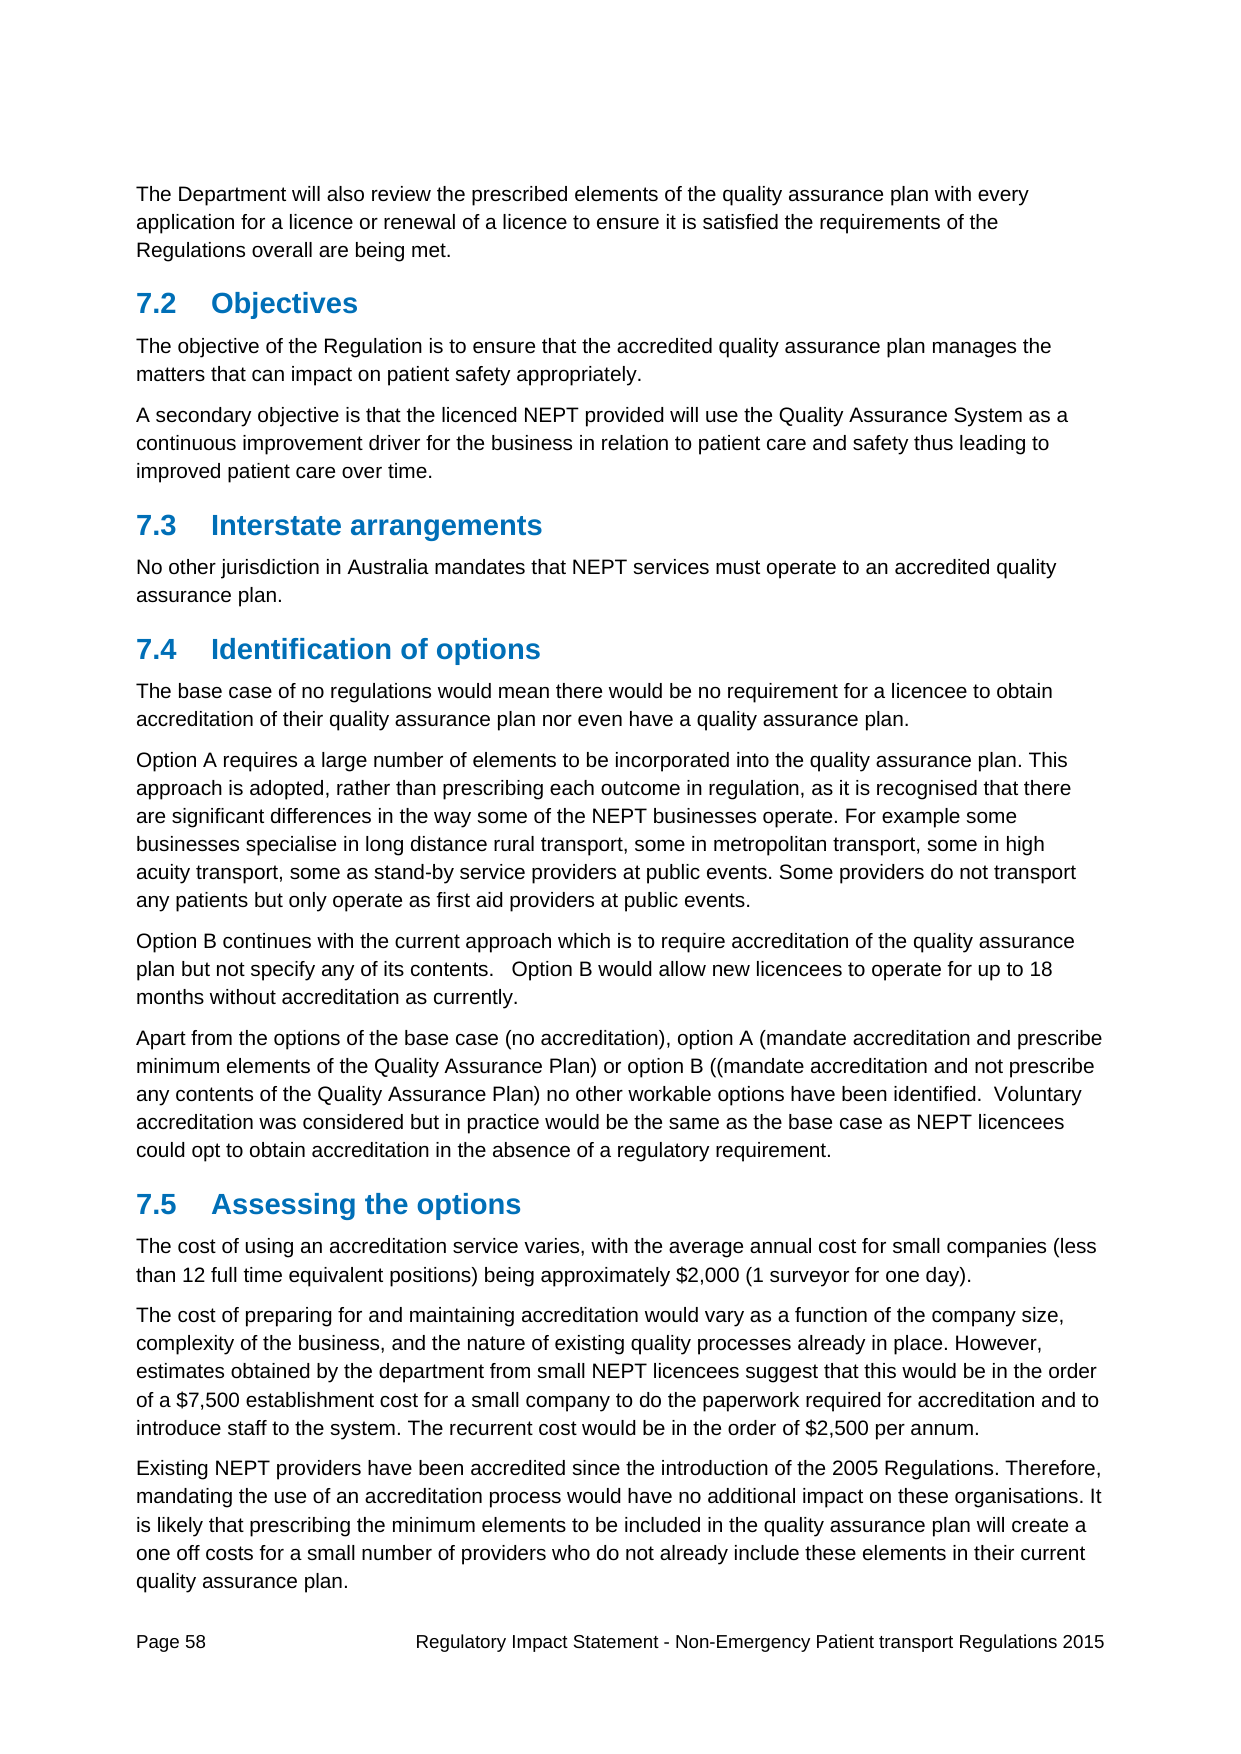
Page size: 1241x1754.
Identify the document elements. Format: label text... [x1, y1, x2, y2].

subtitle 7.5 Assessing the options [136, 1187, 1104, 1221]
subtitle 7.2 Objectives [136, 287, 1104, 320]
text The cost of using an accreditation service varies, with the average annual cost for small companies (less than 12 full time equivalent positions) being approximately $2,000 (1 surveyor for one day). [136, 1230, 1104, 1286]
subtitle 7.4 Identification of options [136, 632, 1104, 665]
text The base case of no regulations would mean there would be no requirement for a licencee to obtain accreditation of their quality assurance plan nor even have a quality assurance plan. [136, 675, 1104, 731]
text Existing NEPT providers have been accredited since the introduction of the 2005 Regulations. Therefore, mandating the use of an accreditation process would have no additional impact on these organisations. It is likely that prescribing the minimum elements to be included in the quality assurance plan will create a one off costs for a small number of providers who do not already include these elements in their current quality assurance plan. [136, 1452, 1104, 1593]
text Option A requires a large number of elements to be incorporated into the quality assurance plan. This approach is adopted, rather than prescribing each outcome in regulation, as it is recognised that there are significant differences in the way some of the NEPT businesses operate. For example some businesses specialise in long distance rural transport, some in metropolitan transport, some in high acuity transport, some as stand-by service providers at public events. Some providers do not transport any patients but only operate as first aid providers at public events. [136, 743, 1104, 912]
subtitle 7.3 Interstate arrangements [136, 508, 1104, 541]
text A secondary objective is that the licenced NEPT provided will use the Quality Assurance System as a continuous improvement driver for the business in relation to patient care and safety thus leading to improved patient care over time. [136, 398, 1104, 483]
text The objective of the Regulation is to ensure that the accredited quality assurance plan manages the matters that can impact on patient safety appropriately. [136, 329, 1104, 386]
text The cost of preparing for and maintaining accreditation would vary as a function of the company size, complexity of the business, and the nature of existing quality processes already in place. However, estimates obtained by the department from small NEPT licencees suggest that this would be in the order of a $7,500 establishment cost for a small company to do the paperwork required for accreditation and to introduce staff to the system. The recurrent cost would be in the order of $2,500 per annum. [136, 1299, 1104, 1439]
text No other jurisdiction in Australia mandates that NEPT services must operate to an accredited quality assurance plan. [136, 551, 1104, 607]
text The Department will also review the prescribed elements of the quality assurance plan with every application for a licence or renewal of a licence to ensure it is satisfied the requirements of the Regulations overall are being met. [136, 177, 1104, 262]
text Option B continues with the current approach which is to require accreditation of the quality assurance plan but not specify any of its contents. Option B would allow new licencees to operate for up to 18 months without accreditation as currently. [136, 925, 1104, 1009]
text Apart from the options of the base case (no accreditation), option A (mandate accreditation and prescribe minimum elements of the Quality Assurance Plan) or option B ((mandate accreditation and not prescribe any contents of the Quality Assurance Plan) no other workable options have been identified. Voluntary accreditation was considered but in practice would be the same as the base case as NEPT licencees could opt to obtain accreditation in the absence of a regulatory requirement. [136, 1022, 1104, 1162]
